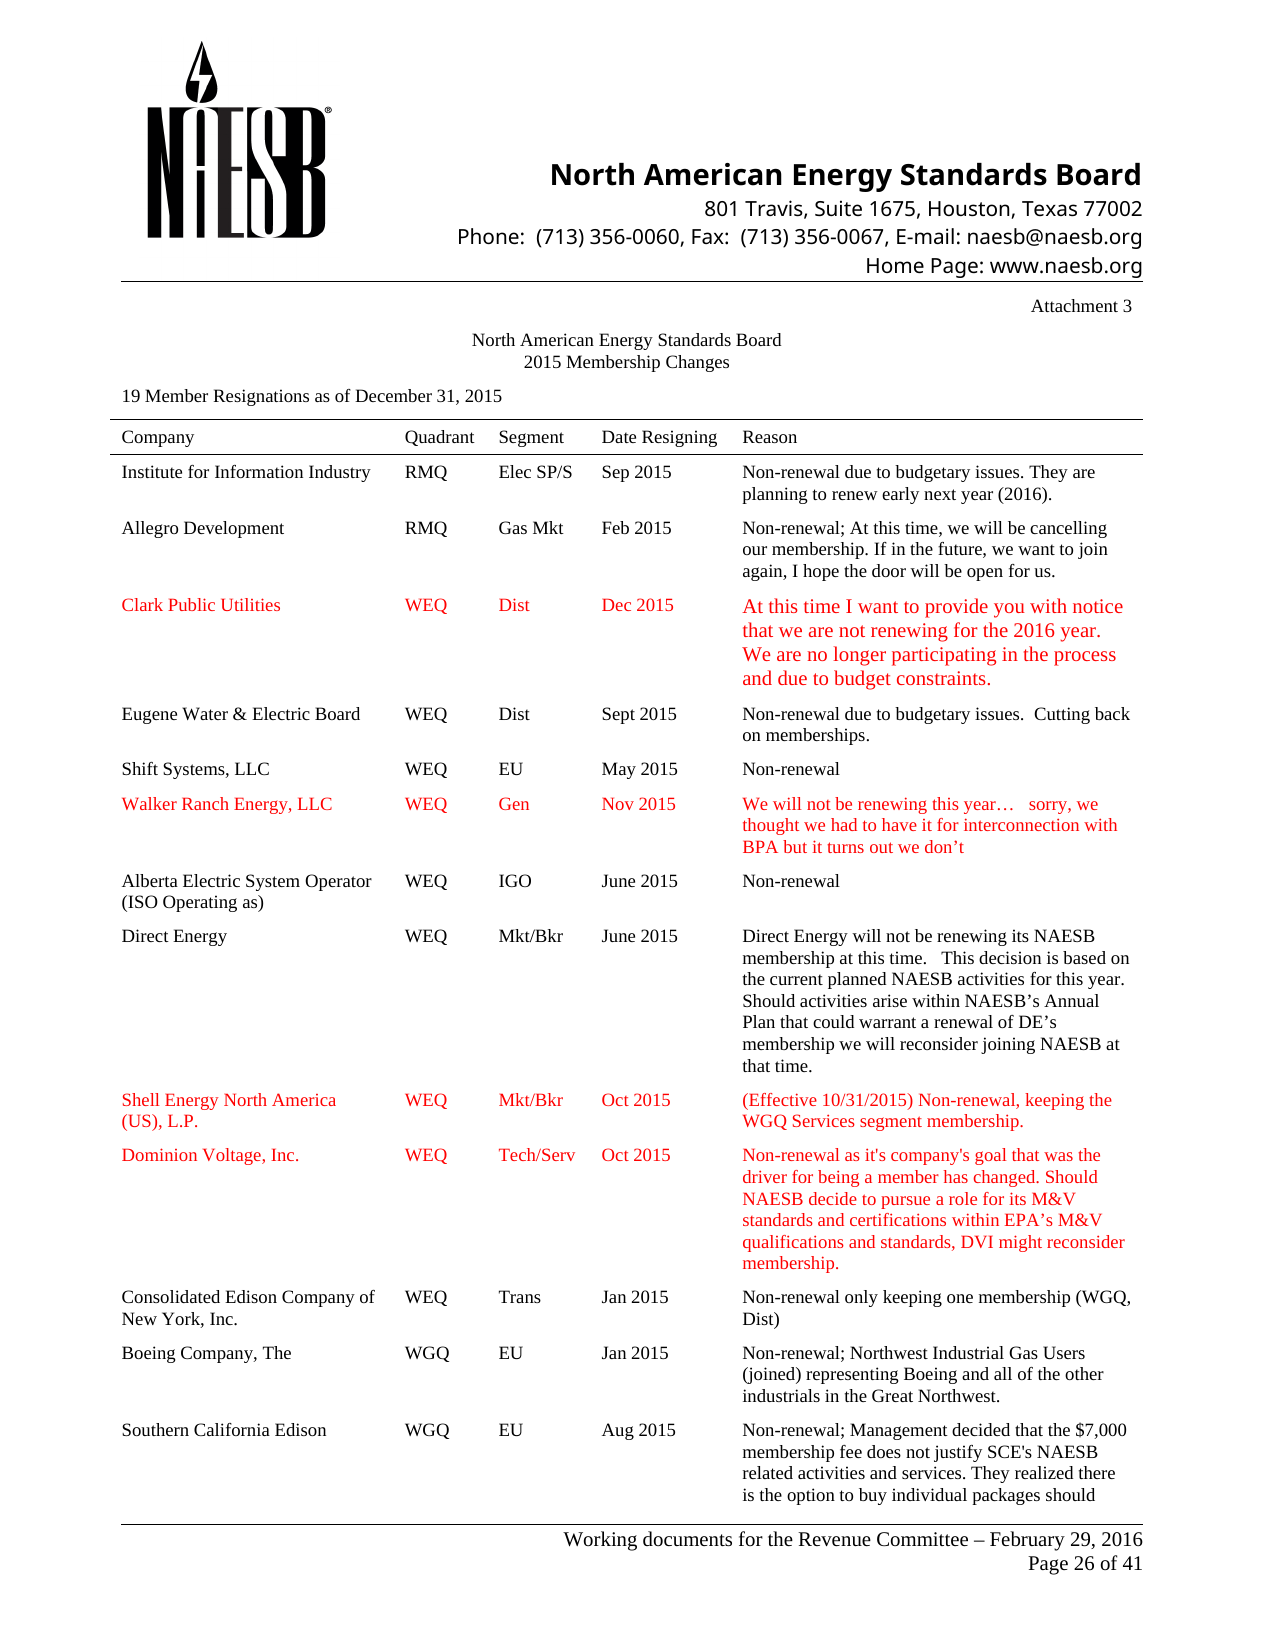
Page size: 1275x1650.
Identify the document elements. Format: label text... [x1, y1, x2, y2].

table_cell EU [487, 1413, 590, 1505]
table_cell Shell Energy North America (US), L.P. [110, 1083, 393, 1138]
table_cell Dominion Voltage, Inc. [110, 1138, 393, 1280]
table_cell Aug 2015 [590, 1413, 731, 1505]
table_cell WGQ [393, 1413, 487, 1505]
table_cell Elec SP/S [487, 455, 590, 511]
table_cell Allegro Development [110, 511, 393, 588]
table_cell Walker Ranch Energy, LLC [110, 786, 393, 863]
table_cell WEQ [393, 1138, 487, 1280]
table_cell WEQ [393, 1280, 487, 1336]
table_cell WEQ [393, 919, 487, 1082]
table_cell Non-renewal due to budgetary issues. They are planning to renew early next year (2016). [731, 455, 1143, 511]
table_cell Segment [487, 420, 590, 454]
table_cell Non-renewal [731, 752, 1143, 786]
table_cell At this time I want to provide you with notice that we are not renewing for the 2016 year. We are no longer participating in the process and due to budget constraints. [731, 588, 1143, 696]
table_cell Company [110, 420, 393, 454]
table_cell Institute for Information Industry [110, 455, 393, 511]
table_cell (Effective 10/31/2015) Non-renewal, keeping the WGQ Services segment membership. [731, 1083, 1143, 1138]
table_cell WGQ [393, 1336, 487, 1413]
table_cell RMQ [393, 511, 487, 588]
table_cell Eugene Water & Electric Board [110, 696, 393, 752]
table_cell Alberta Electric System Operator (ISO Operating as) [110, 863, 393, 919]
table_cell IGO [487, 863, 590, 919]
table_cell Date Resigning [590, 420, 731, 454]
table_cell Oct 2015 [590, 1083, 731, 1138]
table_cell Tech/Serv [487, 1138, 590, 1280]
table_cell Jan 2015 [590, 1280, 731, 1336]
table_cell WEQ [393, 786, 487, 863]
table_cell Shift Systems, LLC [110, 752, 393, 786]
table_cell Clark Public Utilities [110, 588, 393, 696]
table_cell Oct 2015 [590, 1138, 731, 1280]
table_cell Quadrant [393, 420, 487, 454]
table_cell May 2015 [590, 752, 731, 786]
table_cell June 2015 [590, 919, 731, 1082]
table_cell EU [487, 752, 590, 786]
table_cell Non-renewal only keeping one membership (WGQ, Dist) [731, 1280, 1143, 1336]
table_cell WEQ [393, 588, 487, 696]
table_cell June 2015 [590, 863, 731, 919]
table_cell Jan 2015 [590, 1336, 731, 1413]
table_cell Sept 2015 [590, 696, 731, 752]
table_cell Direct Energy [110, 919, 393, 1082]
table_cell Dist [487, 696, 590, 752]
table_cell Feb 2015 [590, 511, 731, 588]
table_cell Consolidated Edison Company of New York, Inc. [110, 1280, 393, 1336]
table_cell Gen [487, 786, 590, 863]
table_cell Dist [487, 588, 590, 696]
table_cell WEQ [393, 696, 487, 752]
table_header Attachment 3 North American Energy Standards Board 2015 Membership Changes 19 Member Resignations as of December 31, 2015 [110, 283, 1143, 419]
table_cell WEQ [393, 863, 487, 919]
table_cell Trans [487, 1280, 590, 1336]
table_cell We will not be renewing this year… sorry, we thought we had to have it for interconnection with BPA but it turns out we don’t [731, 786, 1143, 863]
table_cell WEQ [393, 1083, 487, 1138]
table_cell Gas Mkt [487, 511, 590, 588]
table_cell EU [487, 1336, 590, 1413]
table_cell WEQ [393, 752, 487, 786]
table_cell Dec 2015 [590, 588, 731, 696]
table_cell Mkt/Bkr [487, 919, 590, 1082]
table_cell Non-renewal; At this time, we will be cancelling our membership. If in the future, we want to join again, I hope the door will be open for us. [731, 511, 1143, 588]
table_cell Direct Energy will not be renewing its NAESB membership at this time. This decision is based on the current planned NAESB activities for this year. Should activities arise within NAESB’s Annual Plan that could warrant a renewal of DE’s membership we will reconsider joining NAESB at that time. [731, 919, 1143, 1082]
table_cell RMQ [393, 455, 487, 511]
table_cell Southern California Edison [110, 1413, 393, 1505]
table_cell Mkt/Bkr [487, 1083, 590, 1138]
table_cell Boeing Company, The [110, 1336, 393, 1413]
table_cell Non-renewal [731, 863, 1143, 919]
table_cell Non-renewal due to budgetary issues. Cutting back on memberships. [731, 696, 1143, 752]
table_cell Reason [731, 420, 1143, 454]
picture [139, 37, 341, 281]
table_cell Non-renewal; Northwest Industrial Gas Users (joined) representing Boeing and all of the other industrials in the Great Northwest. [731, 1336, 1143, 1413]
table_cell Sep 2015 [590, 455, 731, 511]
table_cell Non-renewal as it's company's goal that was the driver for being a member has changed. Should NAESB decide to pursue a role for its M&V standards and certifications within EPA’s M&V qualifications and standards, DVI might reconsider membership. [731, 1138, 1143, 1280]
table_cell Nov 2015 [590, 786, 731, 863]
